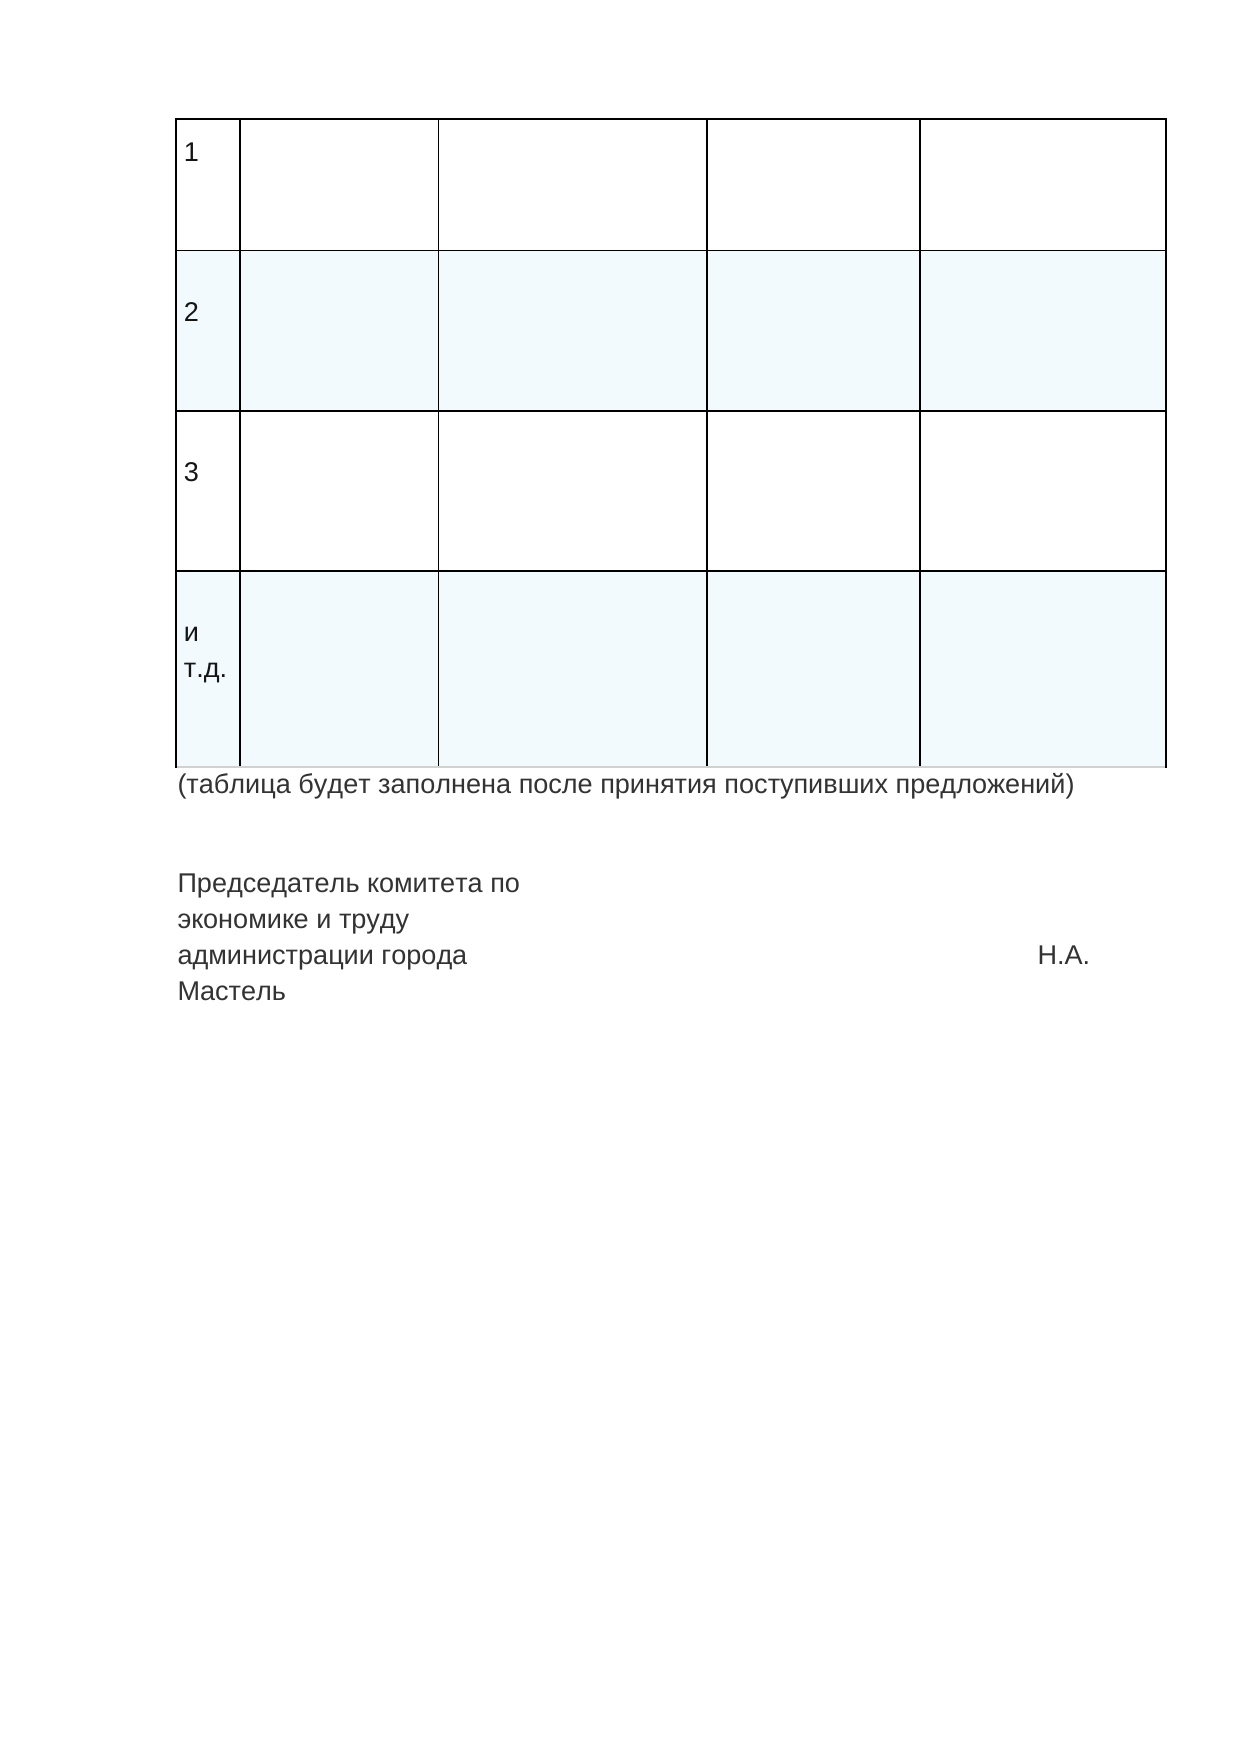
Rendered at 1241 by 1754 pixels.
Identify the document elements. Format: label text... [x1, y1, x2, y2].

table_cell [439, 412, 706, 570]
table_cell [241, 412, 438, 570]
table_cell 2 [177, 251, 239, 410]
table_cell 3 [177, 412, 239, 570]
table_cell и т.д. [177, 572, 239, 766]
table_cell [708, 572, 919, 766]
table_cell [921, 412, 1165, 570]
table_cell [921, 251, 1165, 410]
text (таблица будет заполнена после принятия поступивших предложений) Председатель комитета по экономике и труду администрации города Н.А. Мастель [177, 768, 1152, 1038]
table_cell [708, 412, 919, 570]
table_cell [241, 572, 438, 766]
table_cell [241, 251, 438, 410]
table_cell [921, 572, 1165, 766]
table_cell 1 [177, 120, 239, 250]
table_cell [708, 251, 919, 410]
table_cell [439, 120, 706, 250]
table_cell [439, 572, 706, 766]
table_cell [708, 120, 919, 250]
table_cell [921, 120, 1165, 250]
table_cell [241, 120, 438, 250]
table_cell [439, 251, 706, 410]
